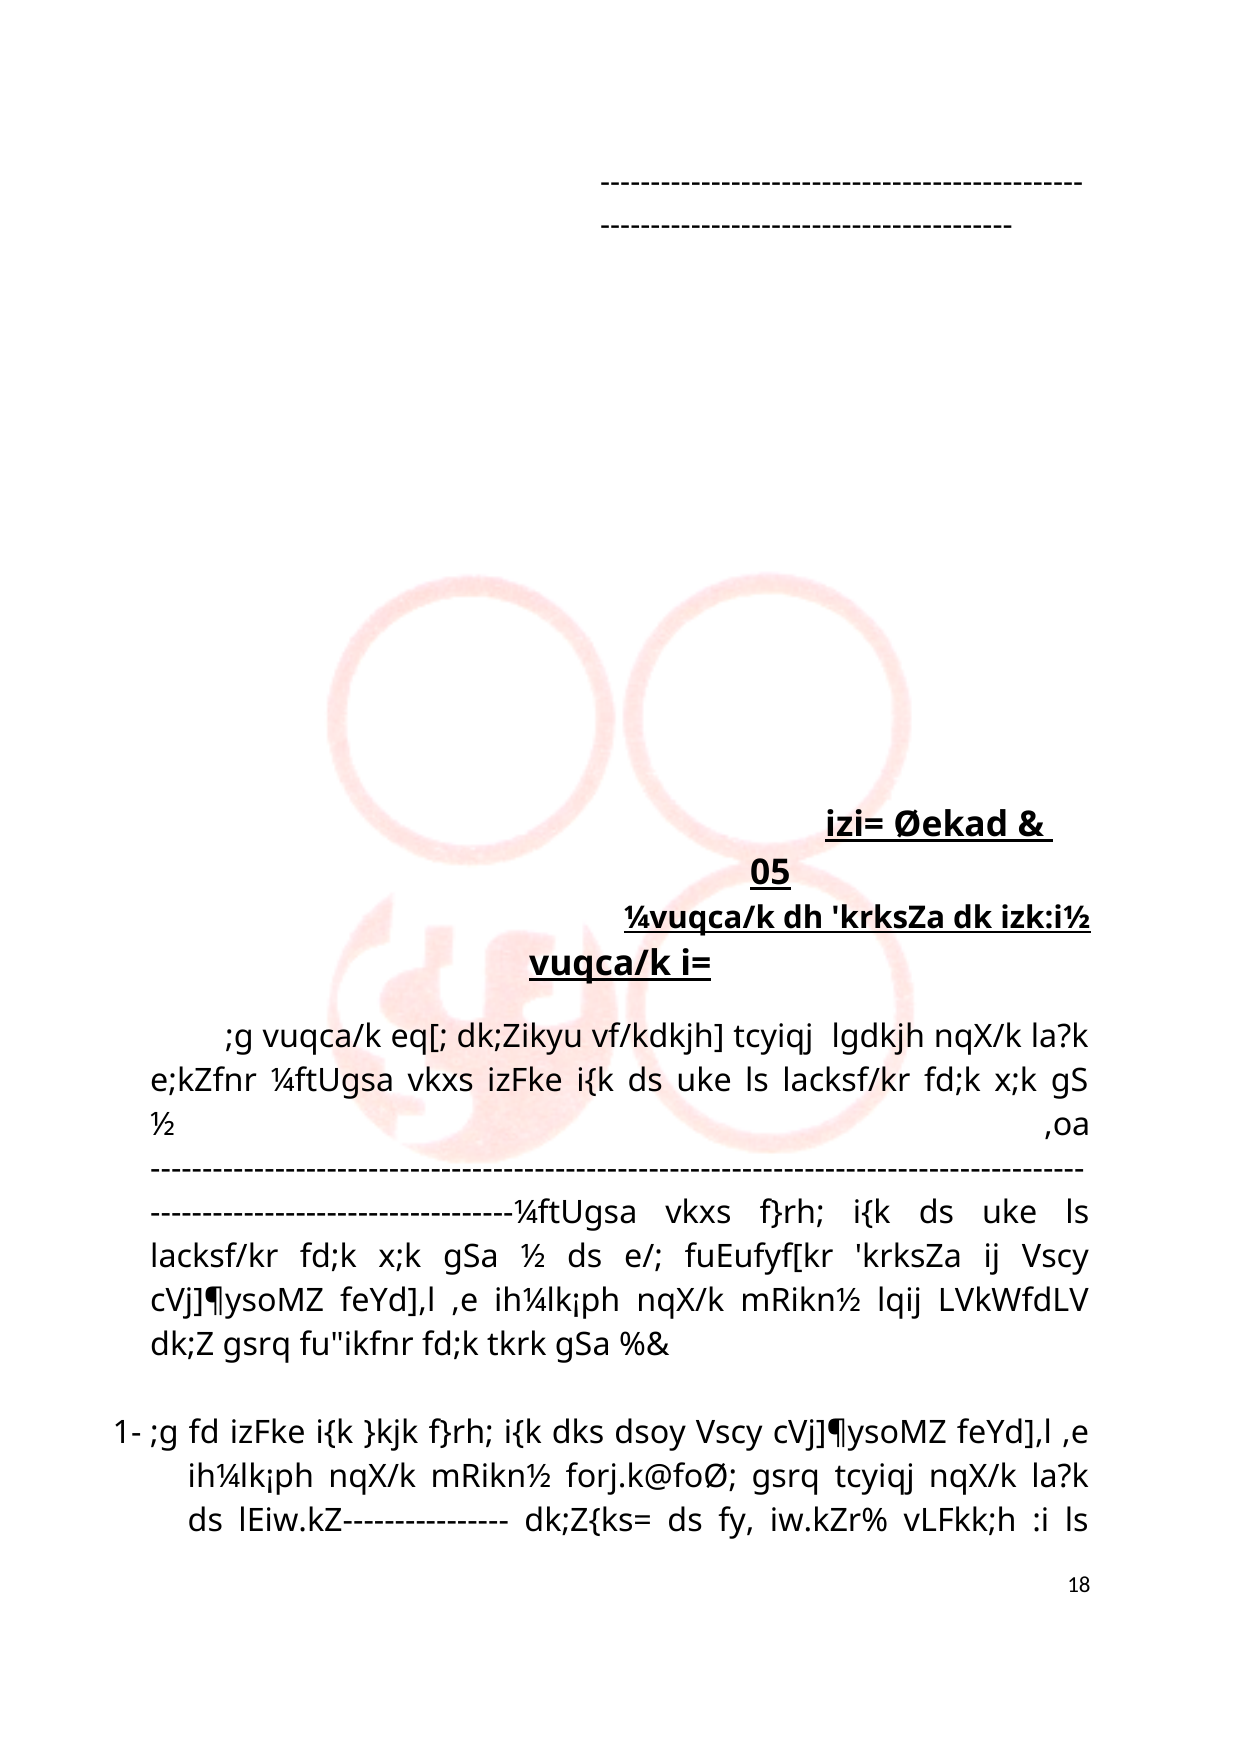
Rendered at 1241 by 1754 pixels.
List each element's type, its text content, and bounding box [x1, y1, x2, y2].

text vuqca/k i= [150, 937, 1090, 985]
text ¼vuqca/k dh 'krksZa dk izk:i½ [150, 894, 1090, 937]
text izi= Øekad & 05 [750, 798, 1090, 894]
text ;g vuqca/k eq[; dk;Zikyu vf/kdkjh] tcyiqj lgdkjh nqX/k la?k e;kZfnr ¼ftUgsa vkxs izFke i{k ds uke ls lacksf/kr fd;k x;k gS ½ ,oa -----------------------------------------------------------------------------------------------------------------------------¼ftUgsa vkxs f}rh; i{k ds uke ls lacksf/kr fd;k x;k gSa ½ ds e/; fuEufyf[kr 'krksZa ij Vscy cVj]¶ysoMZ feYd],l ,e ih¼lk¡ph nqX/k mRikn½ lqij LVkWfdLV dk;Z gsrq fu"ikfnr fd;k tkrk gSa %& [150, 1013, 1090, 1365]
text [600, 159, 1090, 244]
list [112, 1409, 1090, 1541]
